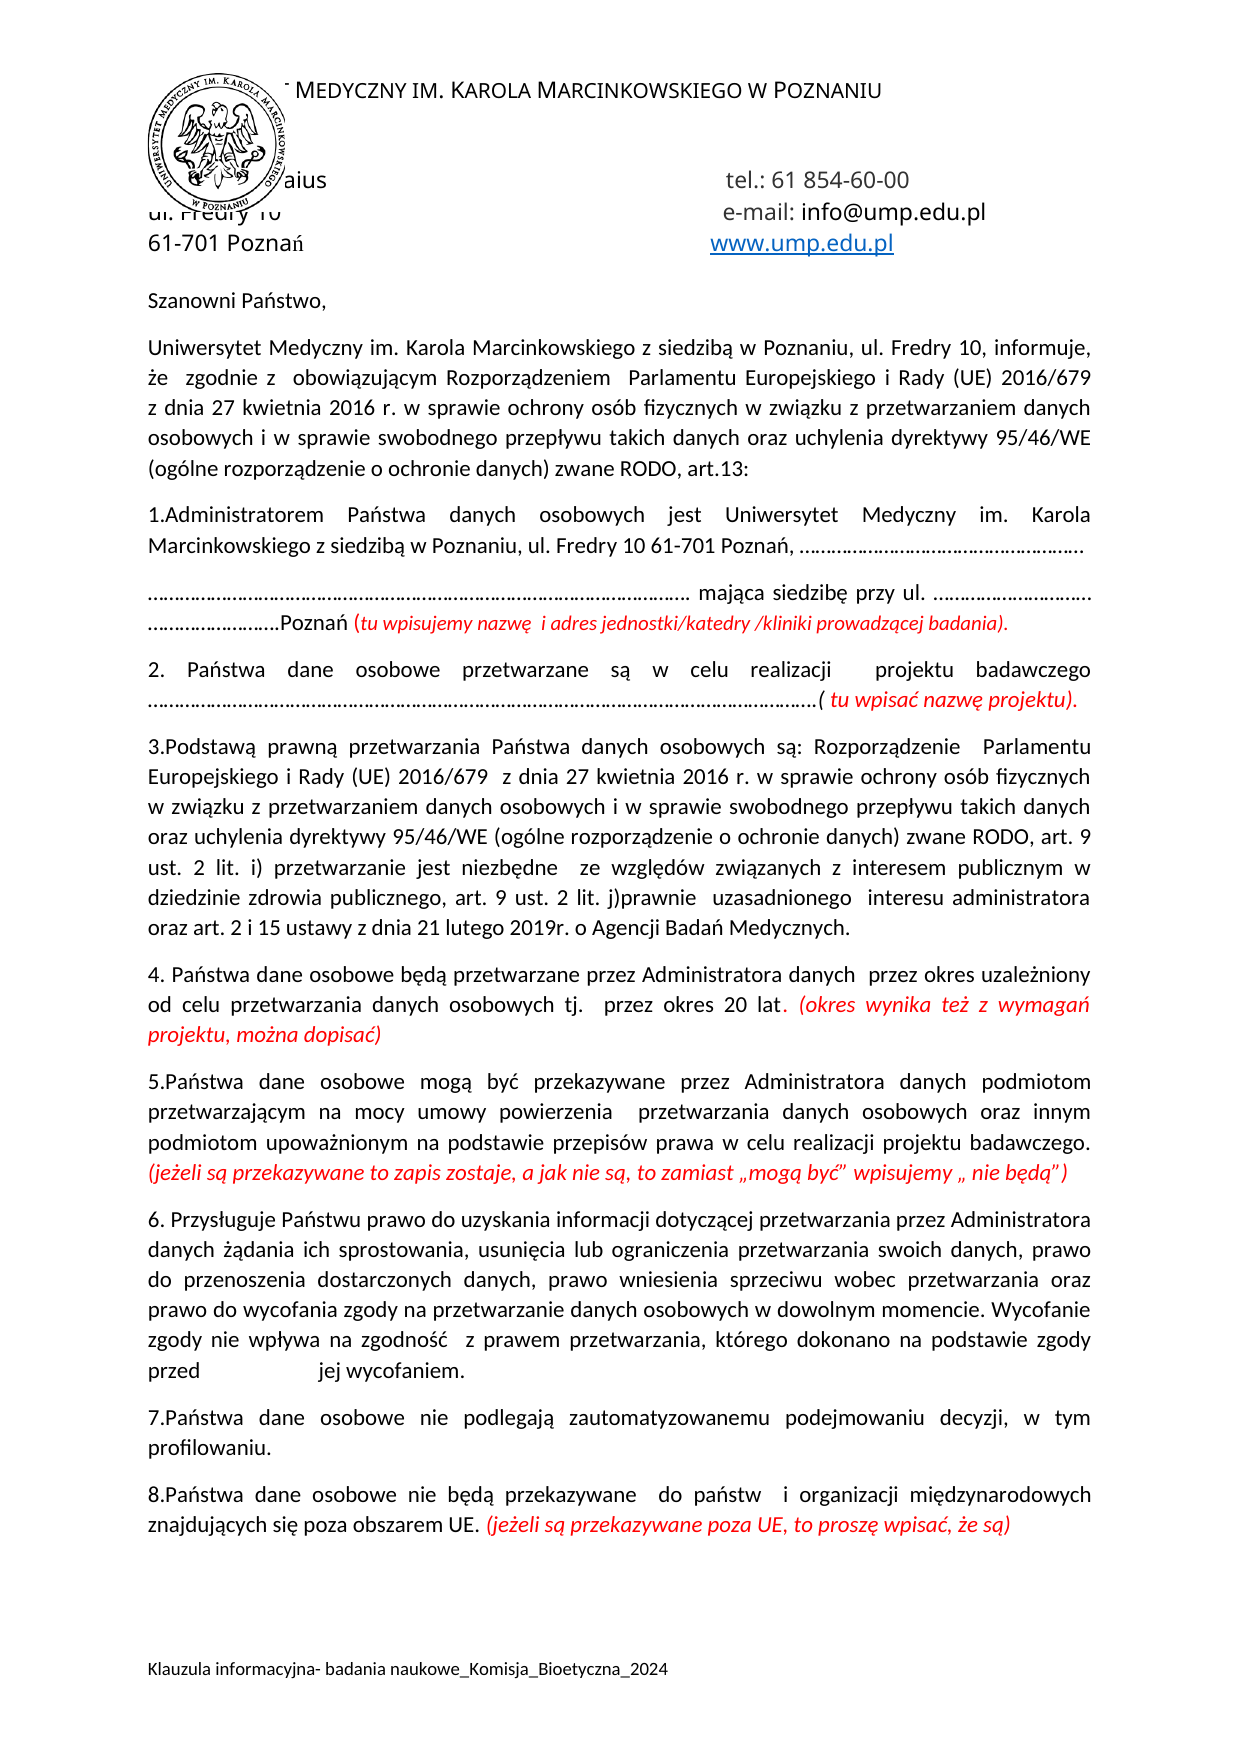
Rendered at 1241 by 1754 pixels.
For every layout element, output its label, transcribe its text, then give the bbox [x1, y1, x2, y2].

text Szanowni Państwo, [148, 286, 1093, 314]
text 4. Państwa dane osobowe będą przetwarzane przez Administratora danych przez okres uzależniony od celu przetwarzania danych osobowych tj. przez okres 20 lat. (okres wynika też z wymagań projektu, można dopisać) [148, 960, 1093, 1048]
picture [147, 73, 285, 212]
text 8.Państwa dane osobowe nie będą przekazywane do państw i organizacji międzynarodowych znajdujących się poza obszarem UE. (jeżeli są przekazywane poza UE, to proszę wpisać, że są) [148, 1480, 1093, 1538]
text 1.Administratorem Państwa danych osobowych jest Uniwersytet Medyczny im. Karola Marcinkowskiego z siedzibą w Poznaniu, ul. Fredry 10 61-701 Poznań, ……………………………………………… [148, 501, 1093, 559]
text 2. Państwa dane osobowe przetwarzane są w celu realizacji projektu badawczego ……………………………………………………………………………………………………………….( tu wpisać nazwę projektu). [148, 655, 1093, 713]
text 3.Podstawą prawną przetwarzania Państwa danych osobowych są: Rozporządzenie Parlamentu Europejskiego i Rady (UE) 2016/679 z dnia 27 kwietnia 2016 r. w sprawie ochrony osób fizycznych w związku z przetwarzaniem danych osobowych i w sprawie swobodnego przepływu takich danych oraz uchylenia dyrektywy 95/46/WE (ogólne rozporządzenie o ochronie danych) zwane RODO, art. 9 ust. 2 lit. i) przetwarzanie jest niezbędne ze względów związanych z interesem publicznym w dziedzinie zdrowia publicznego, art. 9 ust. 2 lit. j)prawnie uzasadnionego interesu administratora oraz art. 2 i 15 ustawy z dnia 21 lutego 2019r. o Agencji Badań Medycznych. [148, 732, 1093, 941]
text Uniwersytet Medyczny im. Karola Marcinkowskiego z siedzibą w Poznaniu, ul. Fredry 10, informuje, że zgodnie z obowiązującym Rozporządzeniem Parlamentu Europejskiego i Rady (UE) 2016/679 z dnia 27 kwietnia 2016 r. w sprawie ochrony osób fizycznych w związku z przetwarzaniem danych osobowych i w sprawie swobodnego przepływu takich danych oraz uchylenia dyrektywy 95/46/WE (ogólne rozporządzenie o ochronie danych) zwane RODO, art.13: [148, 333, 1093, 482]
text 7.Państwa dane osobowe nie podlegają zautomatyzowanemu podejmowaniu decyzji, w tym profilowaniu. [148, 1403, 1093, 1461]
text …………………………………………………………………………………………. mająca siedzibę przy ul. ………………………… …………………….Poznań (tu wpisujemy nazwę i adres jednostki/katedry /kliniki prowadzącej badania). [148, 578, 1093, 636]
text 6. Przysługuje Państwu prawo do uzyskania informacji dotyczącej przetwarzania przez Administratora danych żądania ich sprostowania, usunięcia lub ograniczenia przetwarzania swoich danych, prawo do przenoszenia dostarczonych danych, prawo wniesienia sprzeciwu wobec przetwarzania oraz prawo do wycofania zgody na przetwarzanie danych osobowych w dowolnym momencie. Wycofanie zgody nie wpływa na zgodność z prawem przetwarzania, którego dokonano na podstawie zgody przed jej wycofaniem. [148, 1205, 1093, 1384]
text 5.Państwa dane osobowe mogą być przekazywane przez Administratora danych podmiotom przetwarzającym na mocy umowy powierzenia przetwarzania danych osobowych oraz innym podmiotom upoważnionym na podstawie przepisów prawa w celu realizacji projektu badawczego. (jeżeli są przekazywane to zapis zostaje, a jak nie są, to zamiast „mogą być” wpisujemy „ nie będą”) [148, 1067, 1093, 1186]
